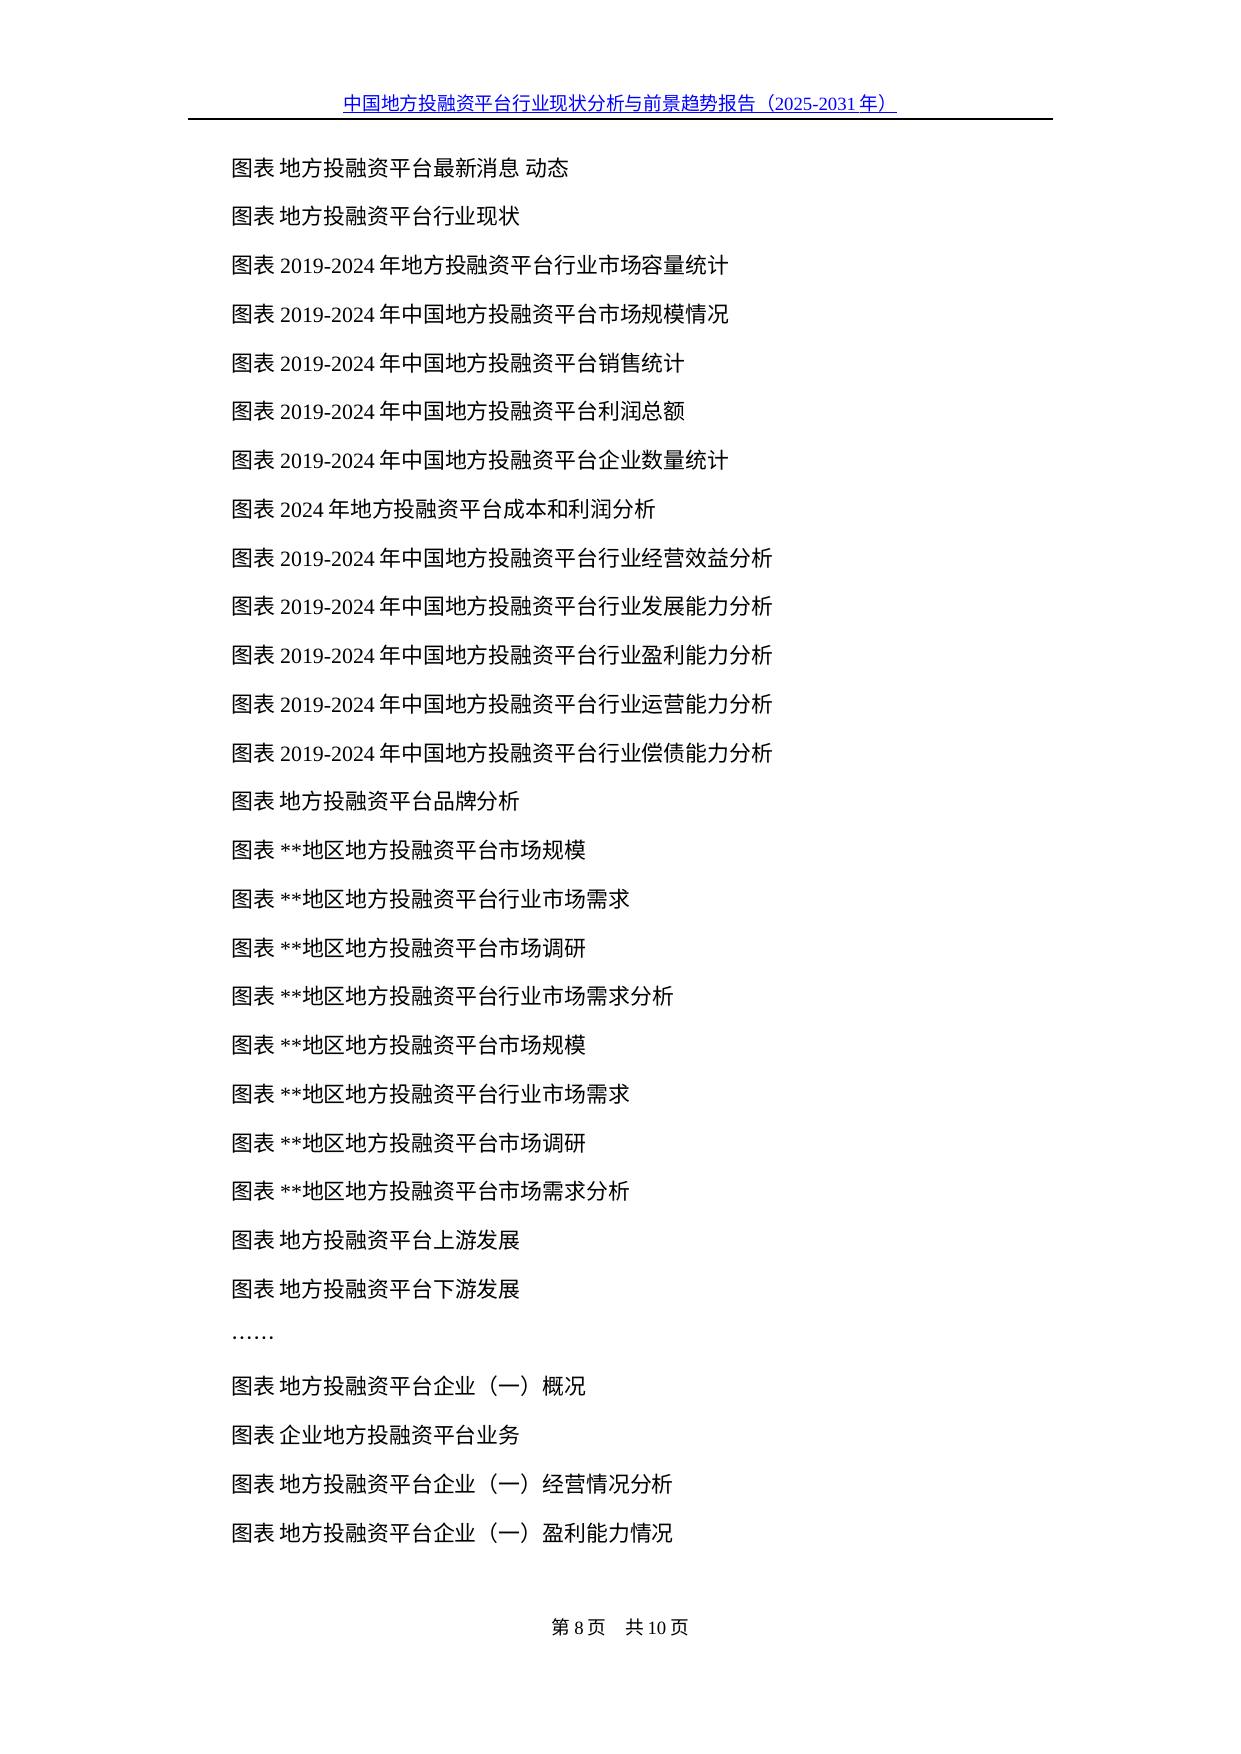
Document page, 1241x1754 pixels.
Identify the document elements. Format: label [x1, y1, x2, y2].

text [187, 150, 1053, 1548]
